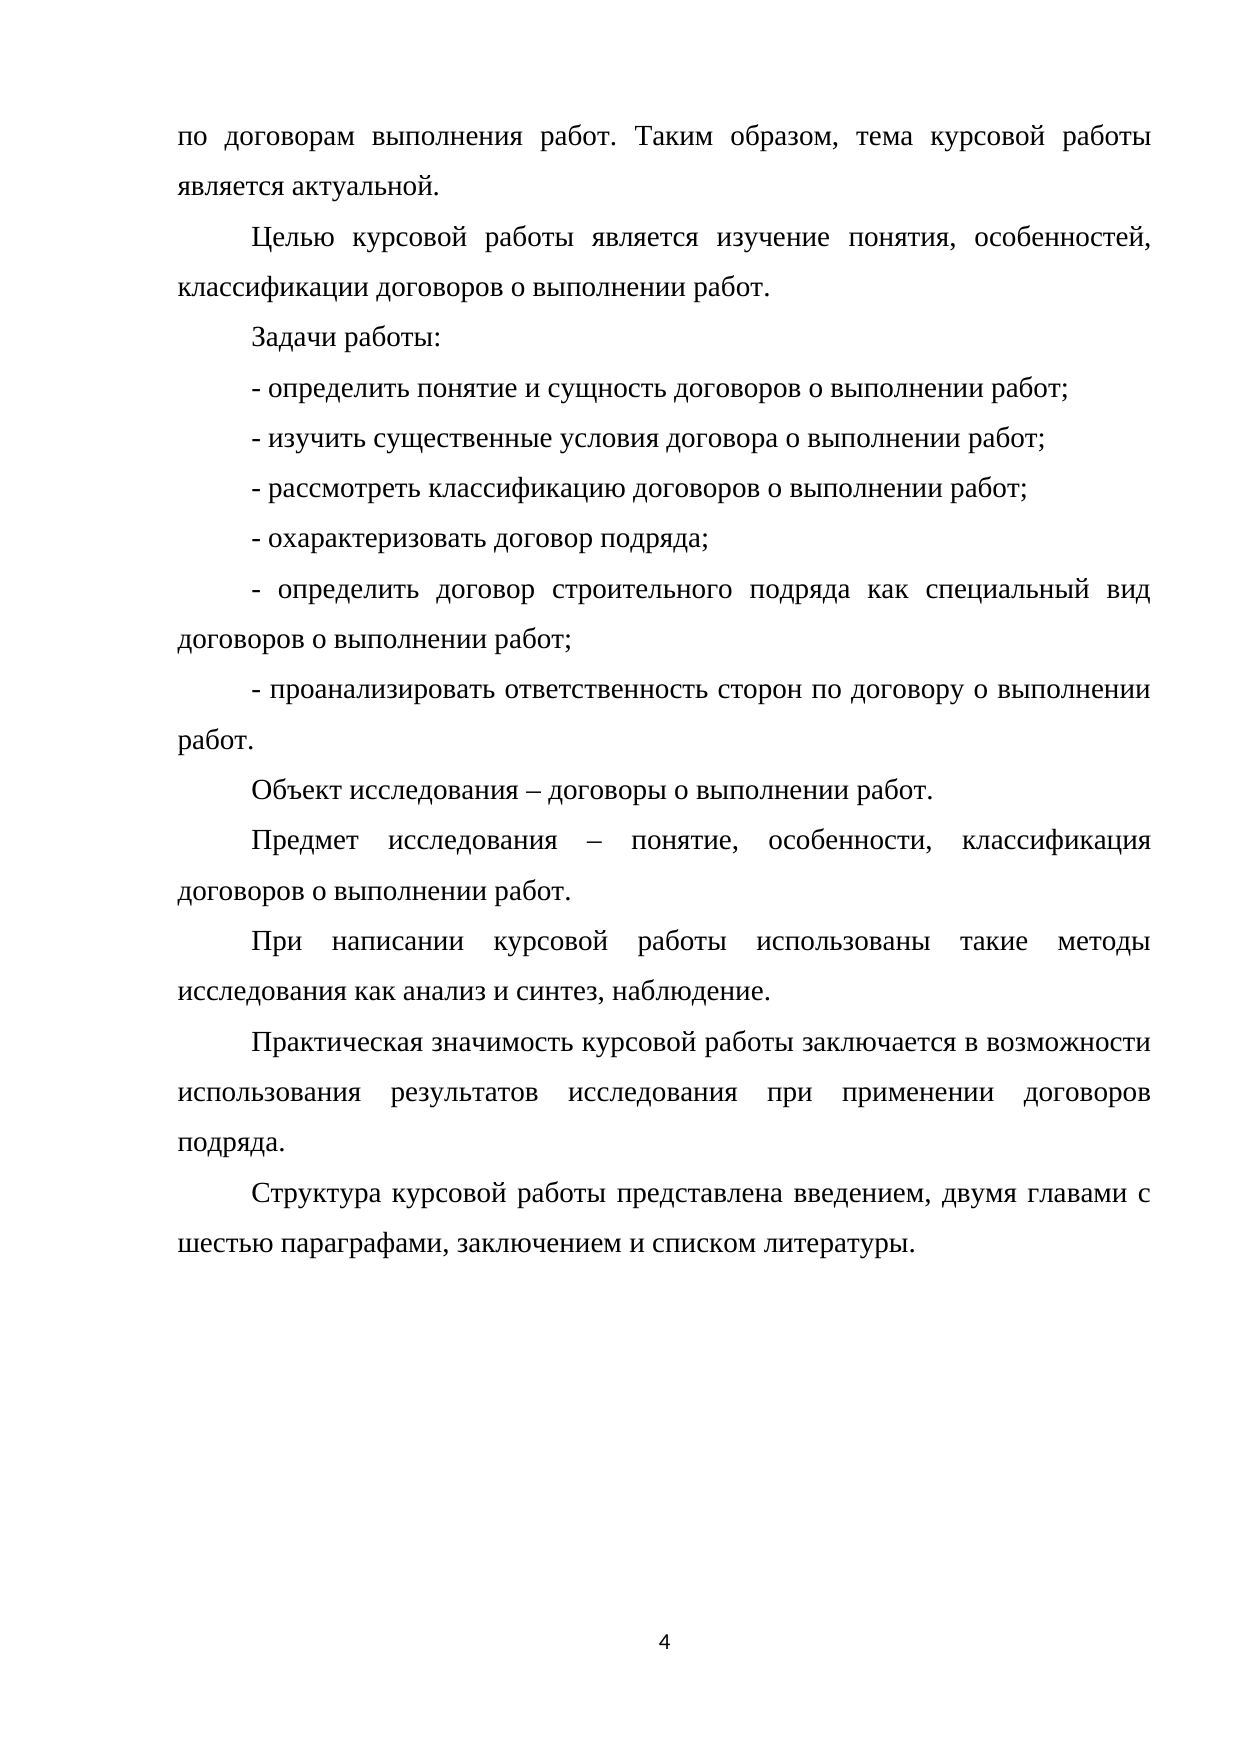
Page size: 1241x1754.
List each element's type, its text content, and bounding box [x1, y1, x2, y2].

text Предмет исследования – понятие, особенности, классификация договоров о выполнении работ. [177, 822, 1152, 906]
text - определить договор строительного подряда как специальный вид договоров о выполнении работ; [177, 571, 1152, 655]
text - рассмотреть классификацию договоров о выполнении работ; [177, 470, 1152, 504]
text Задачи работы: [177, 319, 1152, 353]
text - охарактеризовать договор подряда; [177, 521, 1152, 554]
text При написании курсовой работы использованы такие методы исследования как анализ и синтез, наблюдение. [177, 923, 1152, 1007]
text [177, 118, 1152, 202]
text - определить понятие и сущность договоров о выполнении работ; [177, 370, 1152, 403]
text Объект исследования – договоры о выполнении работ. [177, 772, 1152, 806]
text Структура курсовой работы представлена введением, двумя главами с шестью параграфами, заключением и списком литературы. [177, 1175, 1152, 1258]
text - проанализировать ответственность сторон по договору о выполнении работ. [177, 672, 1152, 755]
text Практическая значимость курсовой работы заключается в возможности использования результатов исследования при применении договоров подряда. [177, 1108, 1152, 1158]
text Целью курсовой работы является изучение понятия, особенностей, классификации договоров о выполнении работ. [177, 219, 1152, 303]
text - изучить существенные условия договора о выполнении работ; [177, 420, 1152, 453]
text Практическая значимость курсовой работы заключается в возможности использования результатов исследования при применении договоров подряда. [177, 1024, 1152, 1074]
